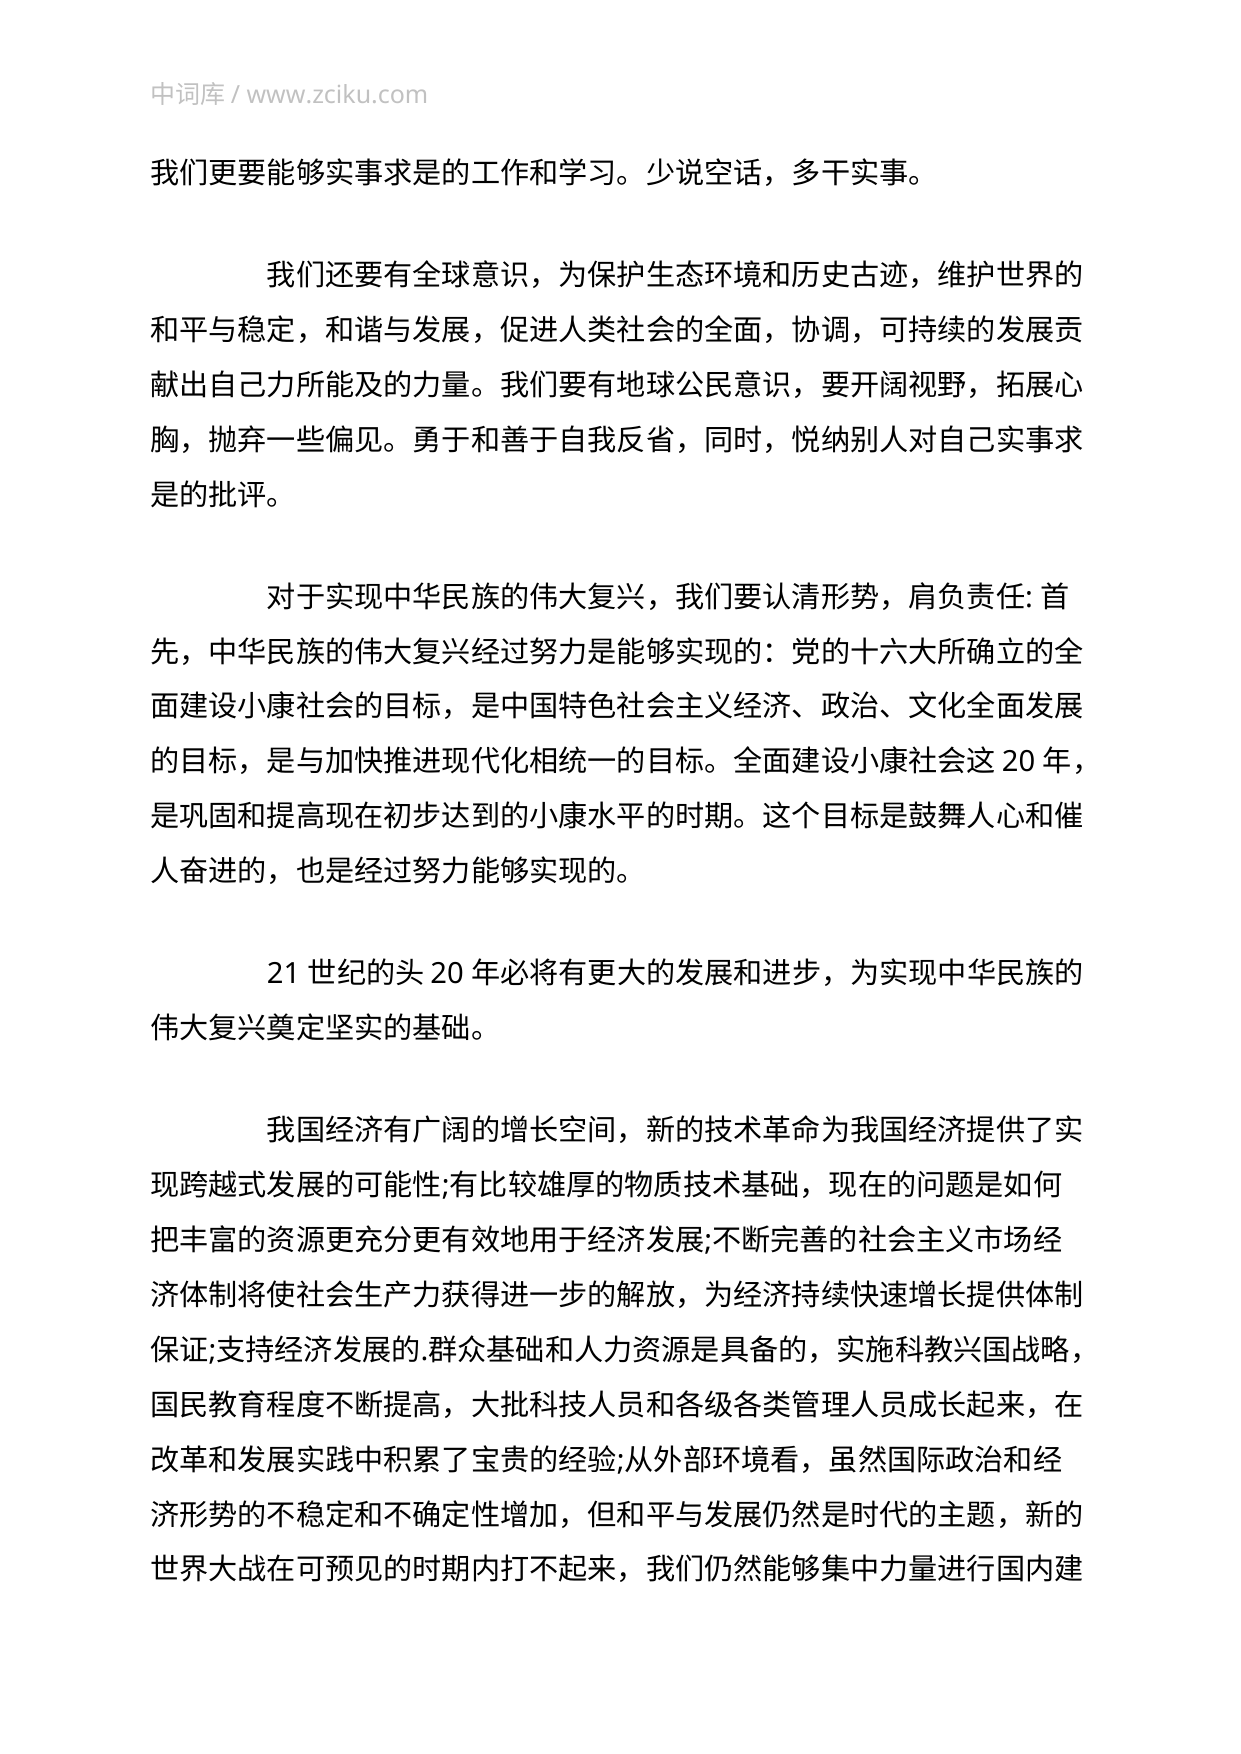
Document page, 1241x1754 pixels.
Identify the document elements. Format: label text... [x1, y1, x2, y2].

text 21 世纪的头20 年必将有更大的发展和进步，为实现中华民族的伟大复兴奠定坚实的基础。 [150, 949, 1090, 1047]
text 我们还要有全球意识，为保护生态环境和历史古迹，维护世界的和平与稳定，和谐与发展，促进人类社会的全面，协调，可持续的发展贡献出自己力所能及的力量。我们要有地球公民意识，要开阔视野，拓展心胸，抛弃一些偏见。勇于和善于自我反省，同时，悦纳别人对自己实事求是的批评。 [150, 252, 1090, 514]
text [150, 1106, 1090, 1588]
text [150, 150, 1090, 192]
text 对于实现中华民族的伟大复兴，我们要认清形势，肩负责任: 首先，中华民族的伟大复兴经过努力是能够实现的：党的十六大所确立的全面建设小康社会的目标，是中国特色社会主义经济、政治、文化全面发展的目标，是与加快推进现代化相统一的目标。全面建设小康社会这20 年，是巩固和提高现在初步达到的小康水平的时期。这个目标是鼓舞人心和催人奋进的，也是经过努力能够实现的。 [150, 573, 1090, 890]
